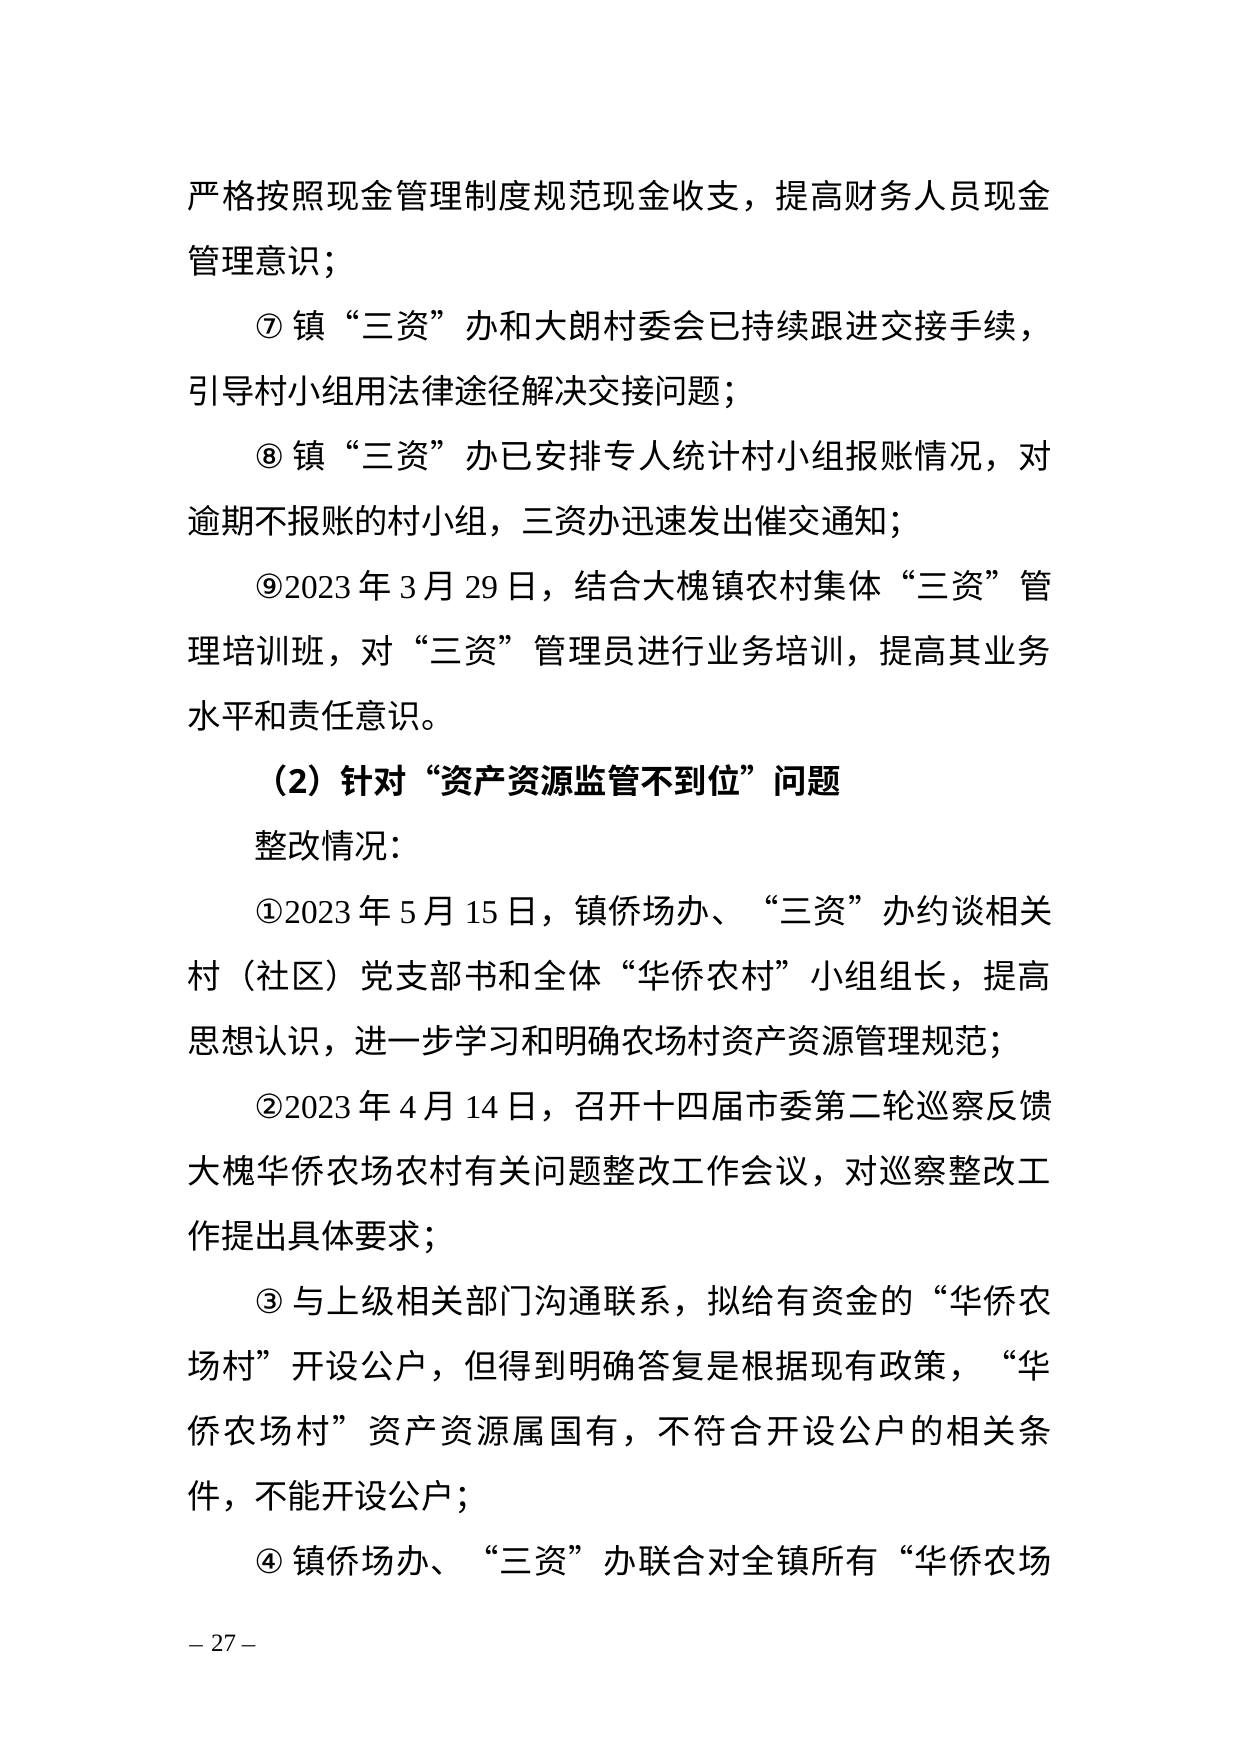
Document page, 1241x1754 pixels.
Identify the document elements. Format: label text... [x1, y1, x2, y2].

text ②2023年4月14日，召开十四届市委第二轮巡察反馈大槐华侨农场农村有关问题整改工作会议，对巡察整改工作提出具体要求； [187, 1072, 1053, 1267]
text ③与上级相关部门沟通联系，拟给有资金的“华侨农场村”开设公户，但得到明确答复是根据现有政策，“华侨农场村”资产资源属国有，不符合开设公户的相关条件，不能开设公户； [187, 1267, 1053, 1527]
subtitle ⑨2023年3月29日，结合大槐镇农村集体“三资”管理培训班，对“三资”管理员进行业务培训，提高其业务水平和责任意识。 [187, 552, 1053, 747]
text ①2023年5月15日，镇侨场办、“三资”办约谈相关村（社区）党支部书和全体“华侨农村”小组组长，提高思想认识，进一步学习和明确农场村资产资源管理规范； [187, 877, 1053, 1072]
text 整改情况： [187, 812, 1053, 877]
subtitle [187, 162, 1053, 292]
subtitle ⑧镇“三资”办已安排专人统计村小组报账情况，对逾期不报账的村小组，三资办迅速发出催交通知； [187, 422, 1053, 552]
list （2）针对“资产资源监管不到位”问题 [187, 747, 1053, 812]
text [187, 1527, 1053, 1592]
subtitle ⑦镇“三资”办和大朗村委会已持续跟进交接手续，引导村小组用法律途径解决交接问题； [187, 292, 1053, 422]
